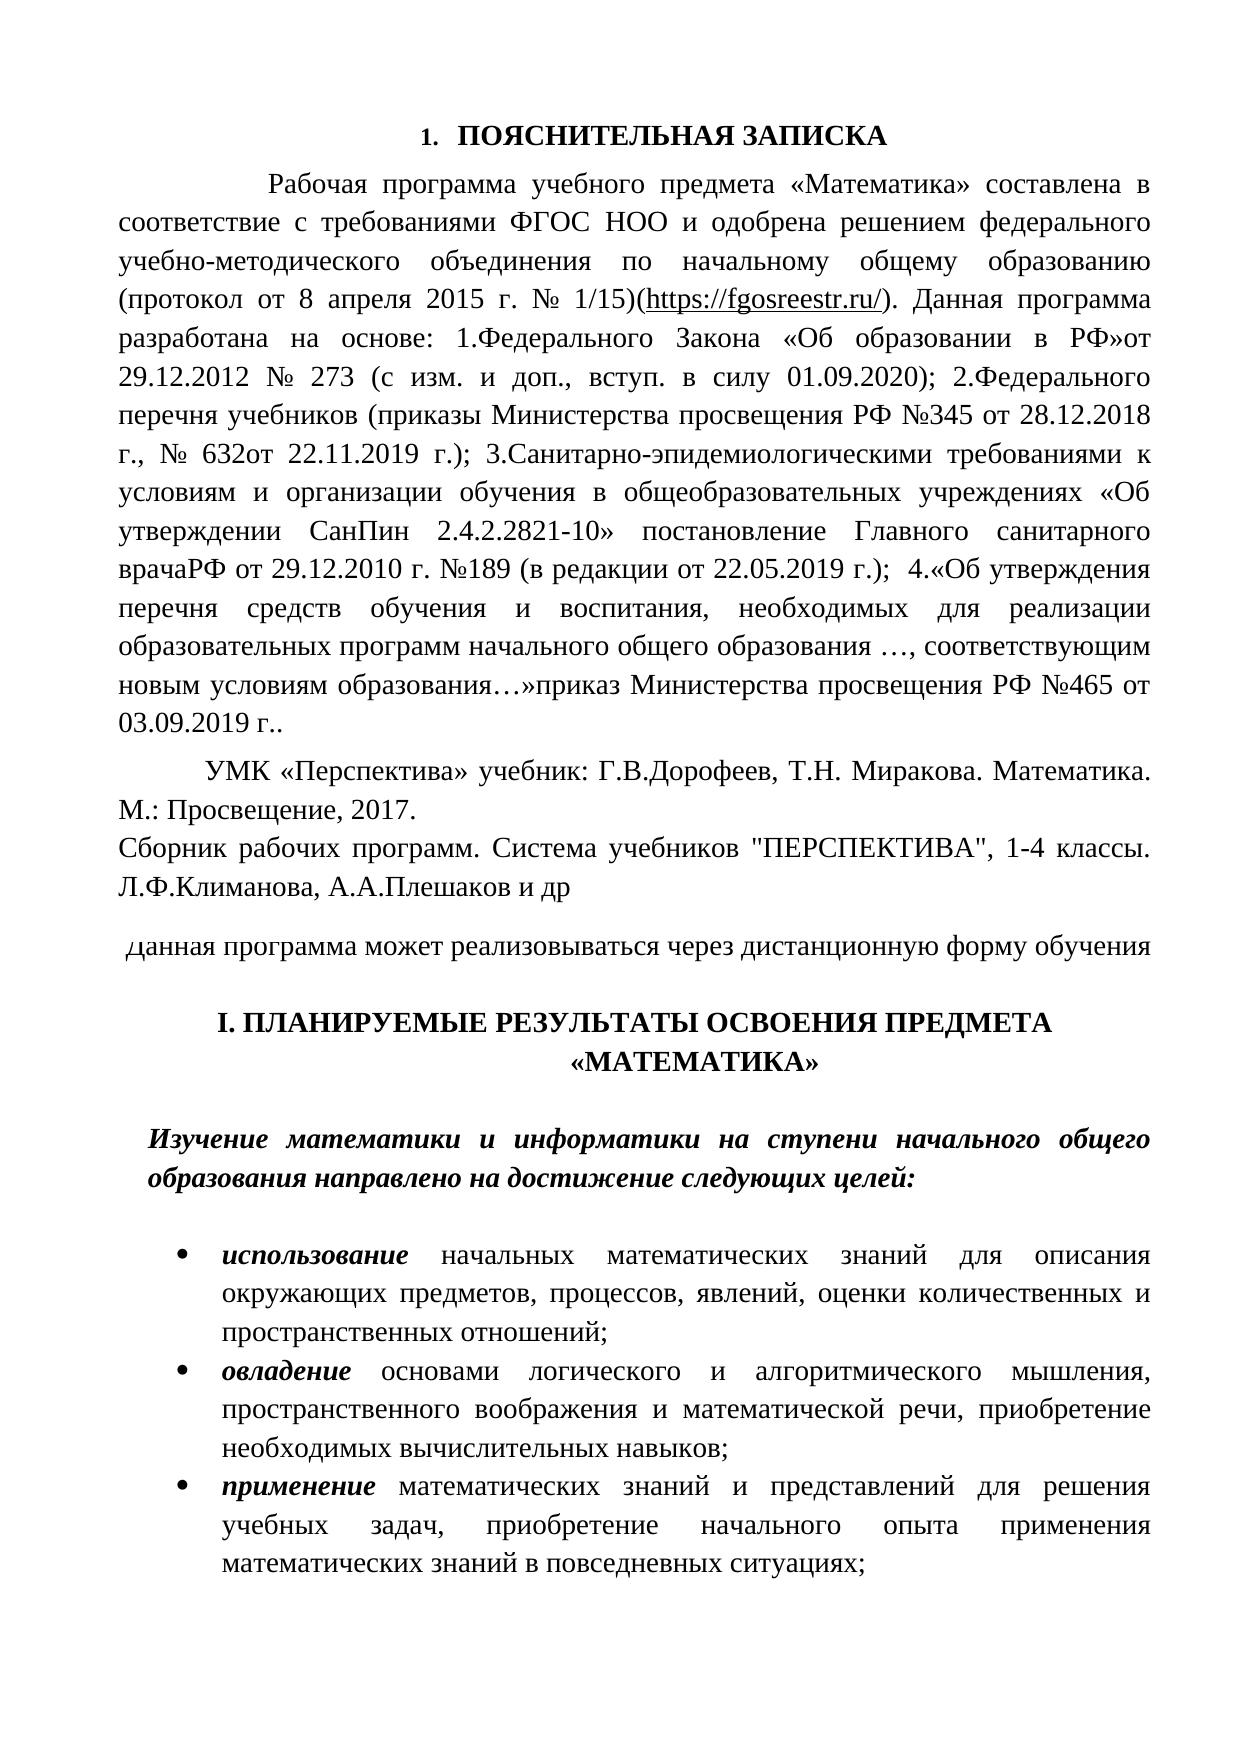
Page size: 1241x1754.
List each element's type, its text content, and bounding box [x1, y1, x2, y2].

text УМК «Перспектива» учебник: Г.В.Дорофеев, Т.Н. Миракова. Математика. М.: Просвещение, 2017. [118, 753, 1152, 826]
text Данная программа может реализовываться через дистанционную форму обучения [118, 928, 1152, 962]
list ПОЯСНИТЕЛЬНАЯ ЗАПИСКА [156, 118, 1152, 152]
text «МАТЕМАТИКА» [237, 1044, 1152, 1078]
text Сборник рабочих программ. Система учебников "ПЕРСПЕКТИВА", 1-4 классы. Л.Ф.Климанова, А.А.Плешаков и др [118, 831, 1152, 903]
list применение математических знаний и представлений для решения учебных задач, приобретение начального опыта применения математических знаний в повседневных ситуациях; [177, 1468, 1152, 1579]
text Рабочая программа учебного предмета «Математика» составлена в соответствие с требованиями ФГОС НОО и одобрена решением федерального учебно-методического объединения по начальному общему образованию (протокол от 8 апреля 2015 г. № 1/15)(https://fgosreestr.ru/). Данная программа разработана на основе: 1.Федерального Закона «Об образовании в РФ»от 29.12.2012 № 273 (с изм. и доп., вступ. в силу 01.09.2020); 2.Федерального перечня учебников (приказы Министерства просвещения РФ №345 от 28.12.2018 г., № 632от 22.11.2019 г.); 3.Санитарно-эпидемиологическими требованиями к условиям и организации обучения в общеобразовательных учреждениях «Об утверждении СанПин 2.4.2.2821-10» постановление Главного санитарного врачаРФ от 29.12.2010 г. №189 (в редакции от 22.05.2019 г.); 4.«Об утверждения перечня средств обучения и воспитания, необходимых для реализации образовательных программ начального общего образования …, соответствующим новым условиям образования…»приказ Министерства просвещения РФ №465 от 03.09.2019 г.. [118, 166, 1152, 739]
list использование начальных математических знаний для описания окружающих предметов, процессов, явлений, оценки количественных и пространственных отношений; [177, 1237, 1152, 1348]
text I. ПЛАНИРУЕМЫЕ РЕЗУЛЬТАТЫ ОСВОЕНИЯ ПРЕДМЕТА [118, 1006, 1152, 1039]
text Изучение математики и информатики на ступени начального общего образования направлено на достижение следующих целей: [148, 1121, 1152, 1193]
list овладение основами логического и алгоритмического мышления, пространственного воображения и математической речи, приобретение необходимых вычислительных навыков; [177, 1353, 1152, 1463]
